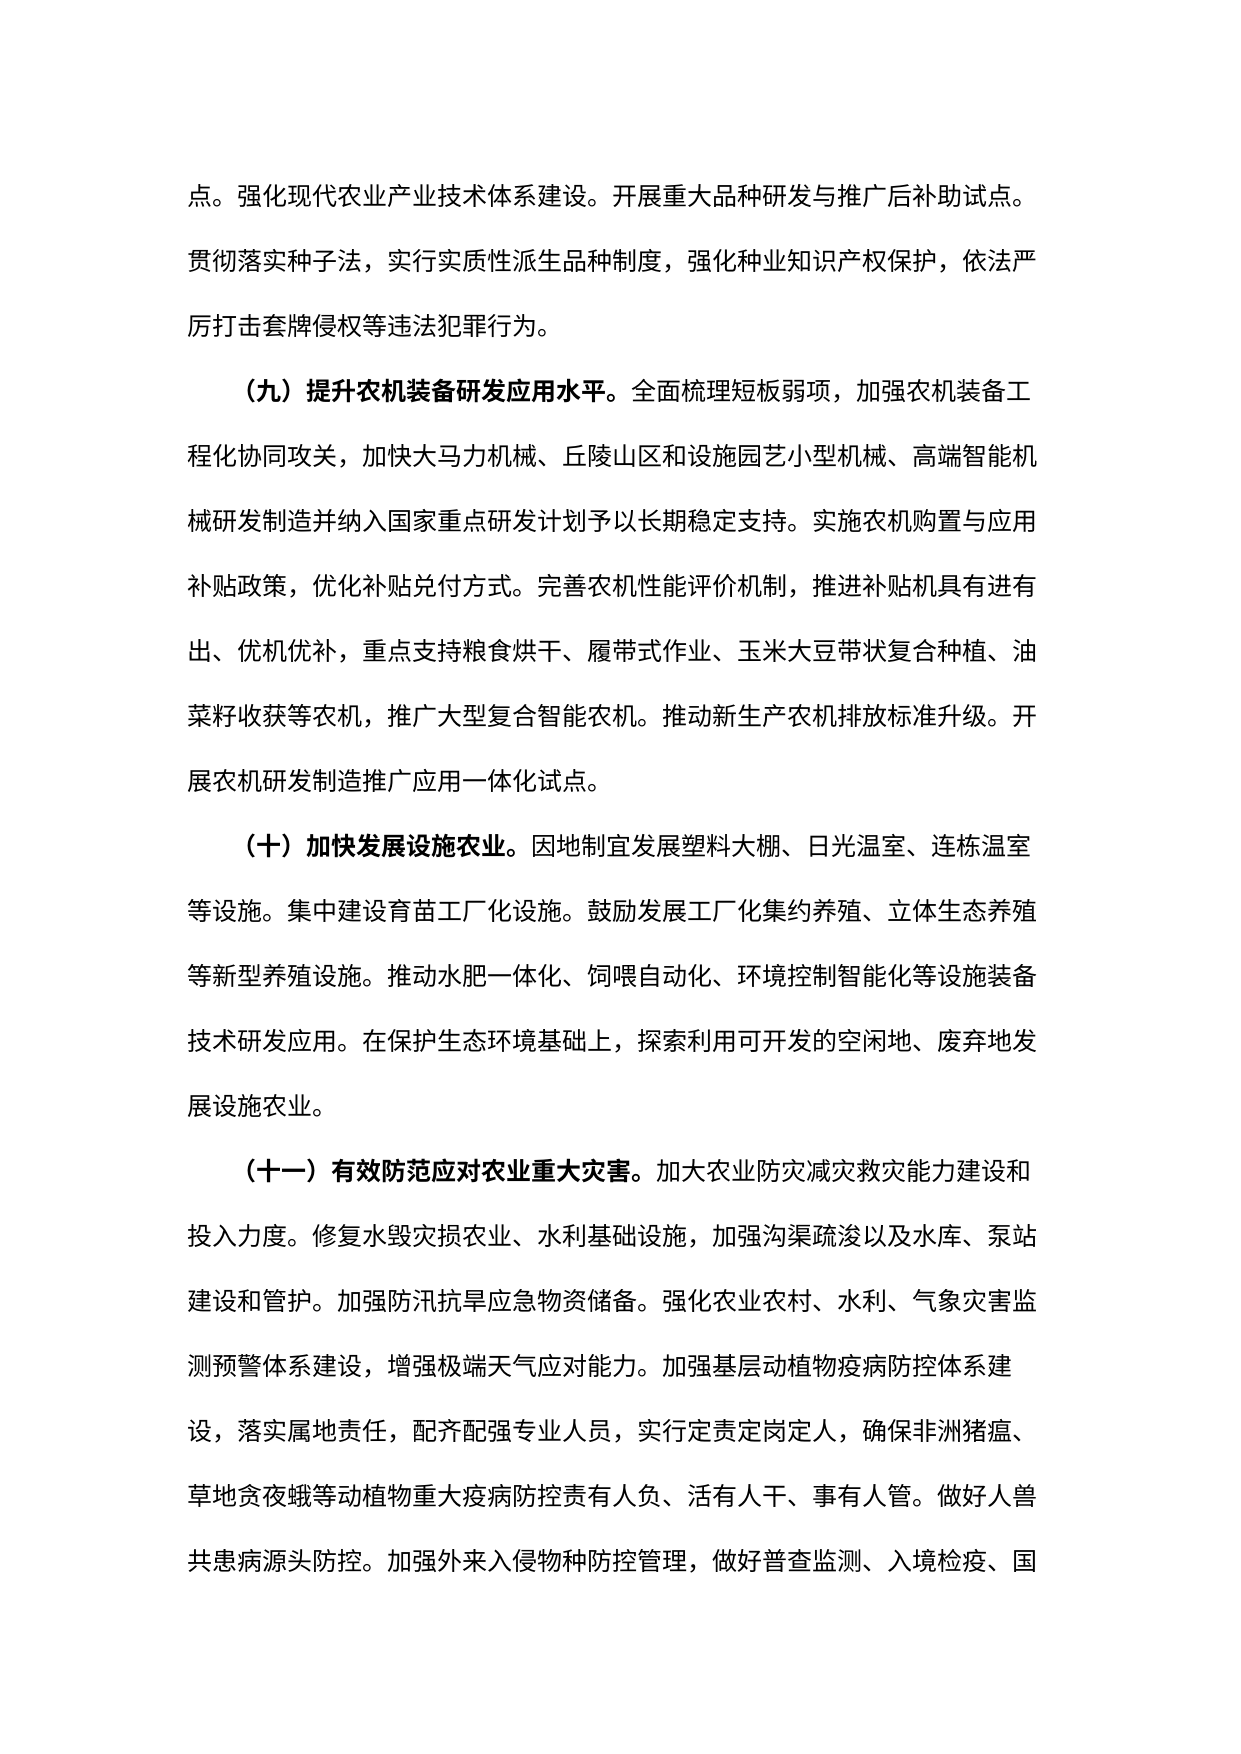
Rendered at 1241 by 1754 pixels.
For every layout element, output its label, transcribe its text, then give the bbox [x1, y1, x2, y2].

text （九）提升农机装备研发应用水平。全面梳理短板弱项，加强农机装备工程化协同攻关，加快大马力机械、丘陵山区和设施园艺小型机械、高端智能机械研发制造并纳入国家重点研发计划予以长期稳定支持。实施农机购置与应用补贴政策，优化补贴兑付方式。完善农机性能评价机制，推进补贴机具有进有出、优机优补，重点支持粮食烘干、履带式作业、玉米大豆带状复合种植、油菜籽收获等农机，推广大型复合智能农机。推动新生产农机排放标准升级。开展农机研发制造推广应用一体化试点。 [187, 357, 1053, 812]
text （十）加快发展设施农业。因地制宜发展塑料大棚、日光温室、连栋温室等设施。集中建设育苗工厂化设施。鼓励发展工厂化集约养殖、立体生态养殖等新型养殖设施。推动水肥一体化、饲喂自动化、环境控制智能化等设施装备技术研发应用。在保护生态环境基础上，探索利用可开发的空闲地、废弃地发展设施农业。 [187, 812, 1053, 1137]
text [187, 1137, 1053, 1592]
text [187, 162, 1053, 357]
